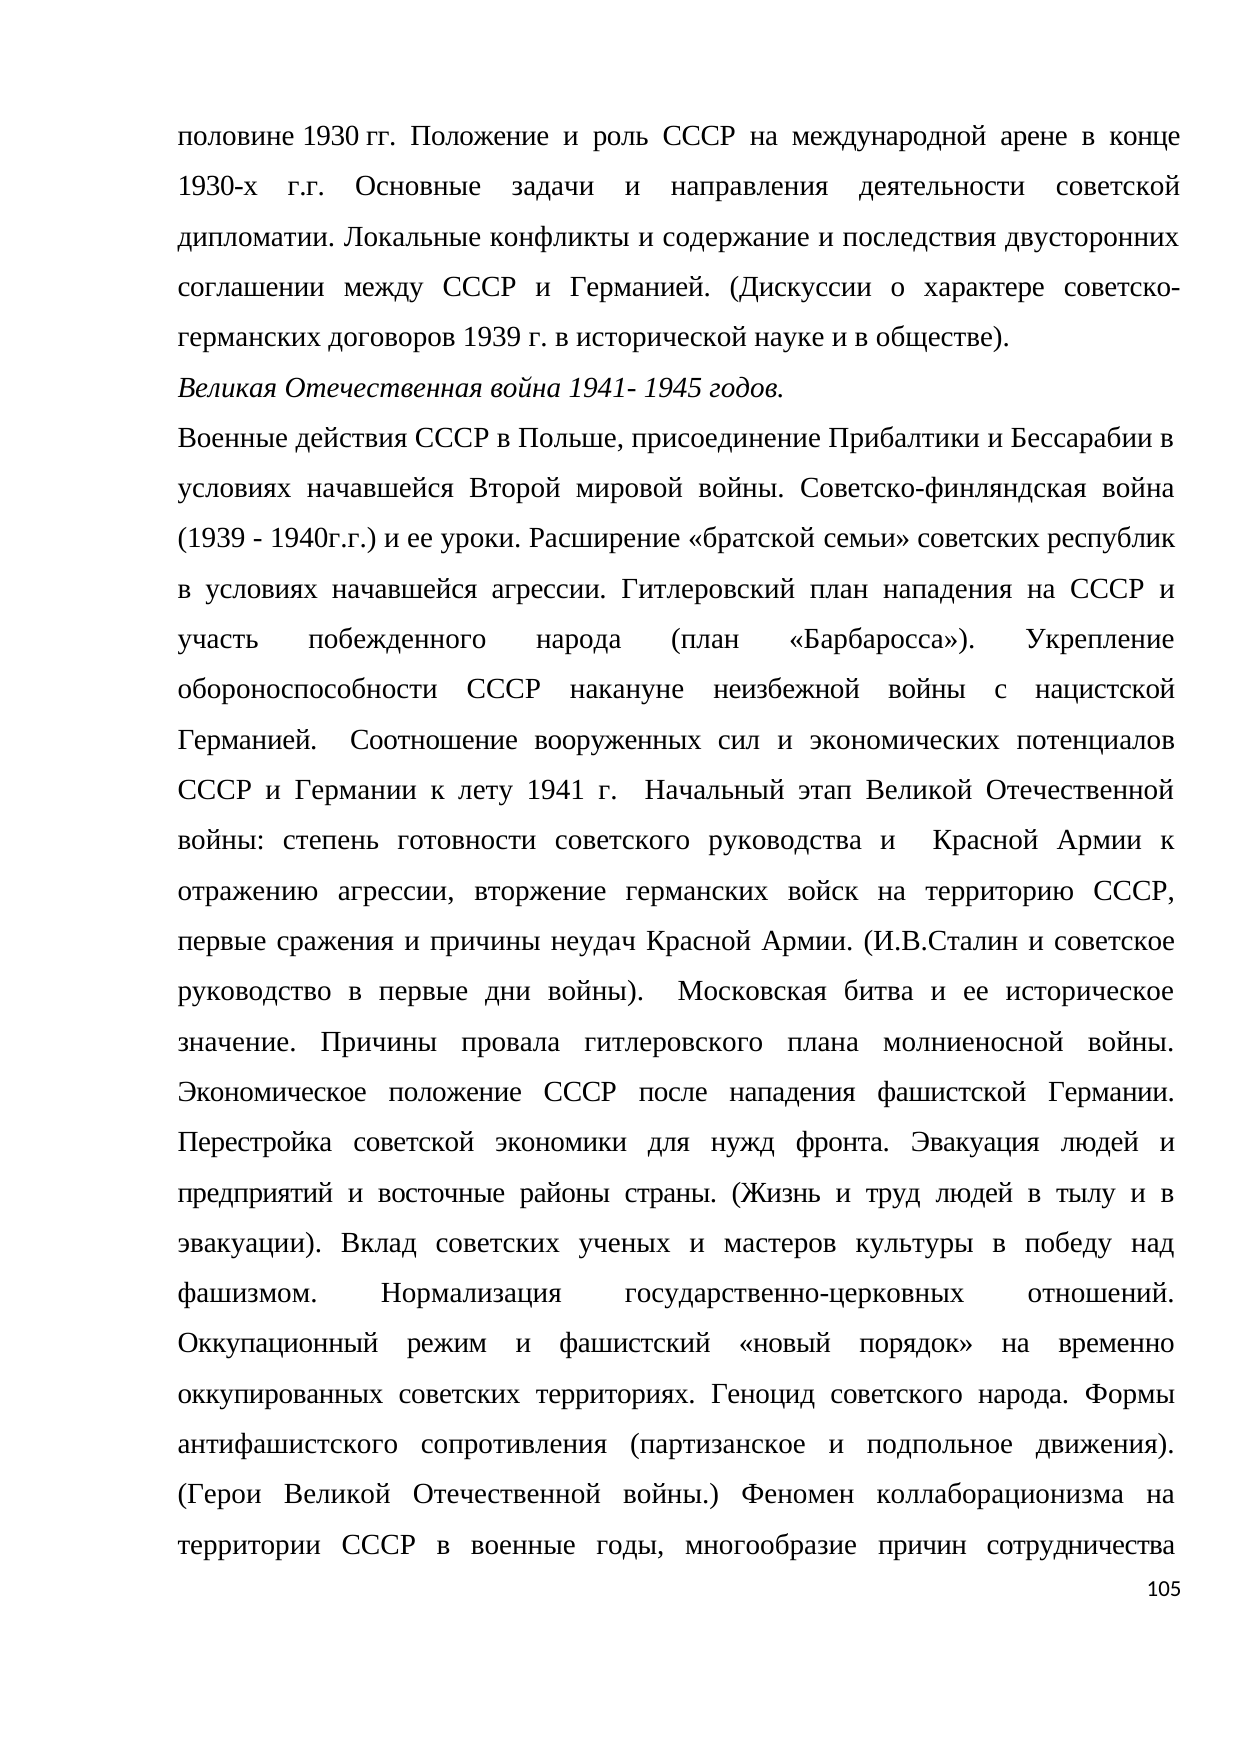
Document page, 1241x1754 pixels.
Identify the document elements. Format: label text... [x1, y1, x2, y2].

text Великая Отечественная война 1941- 1945 годов. [177, 370, 1181, 403]
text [177, 420, 1175, 1560]
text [177, 118, 1181, 353]
